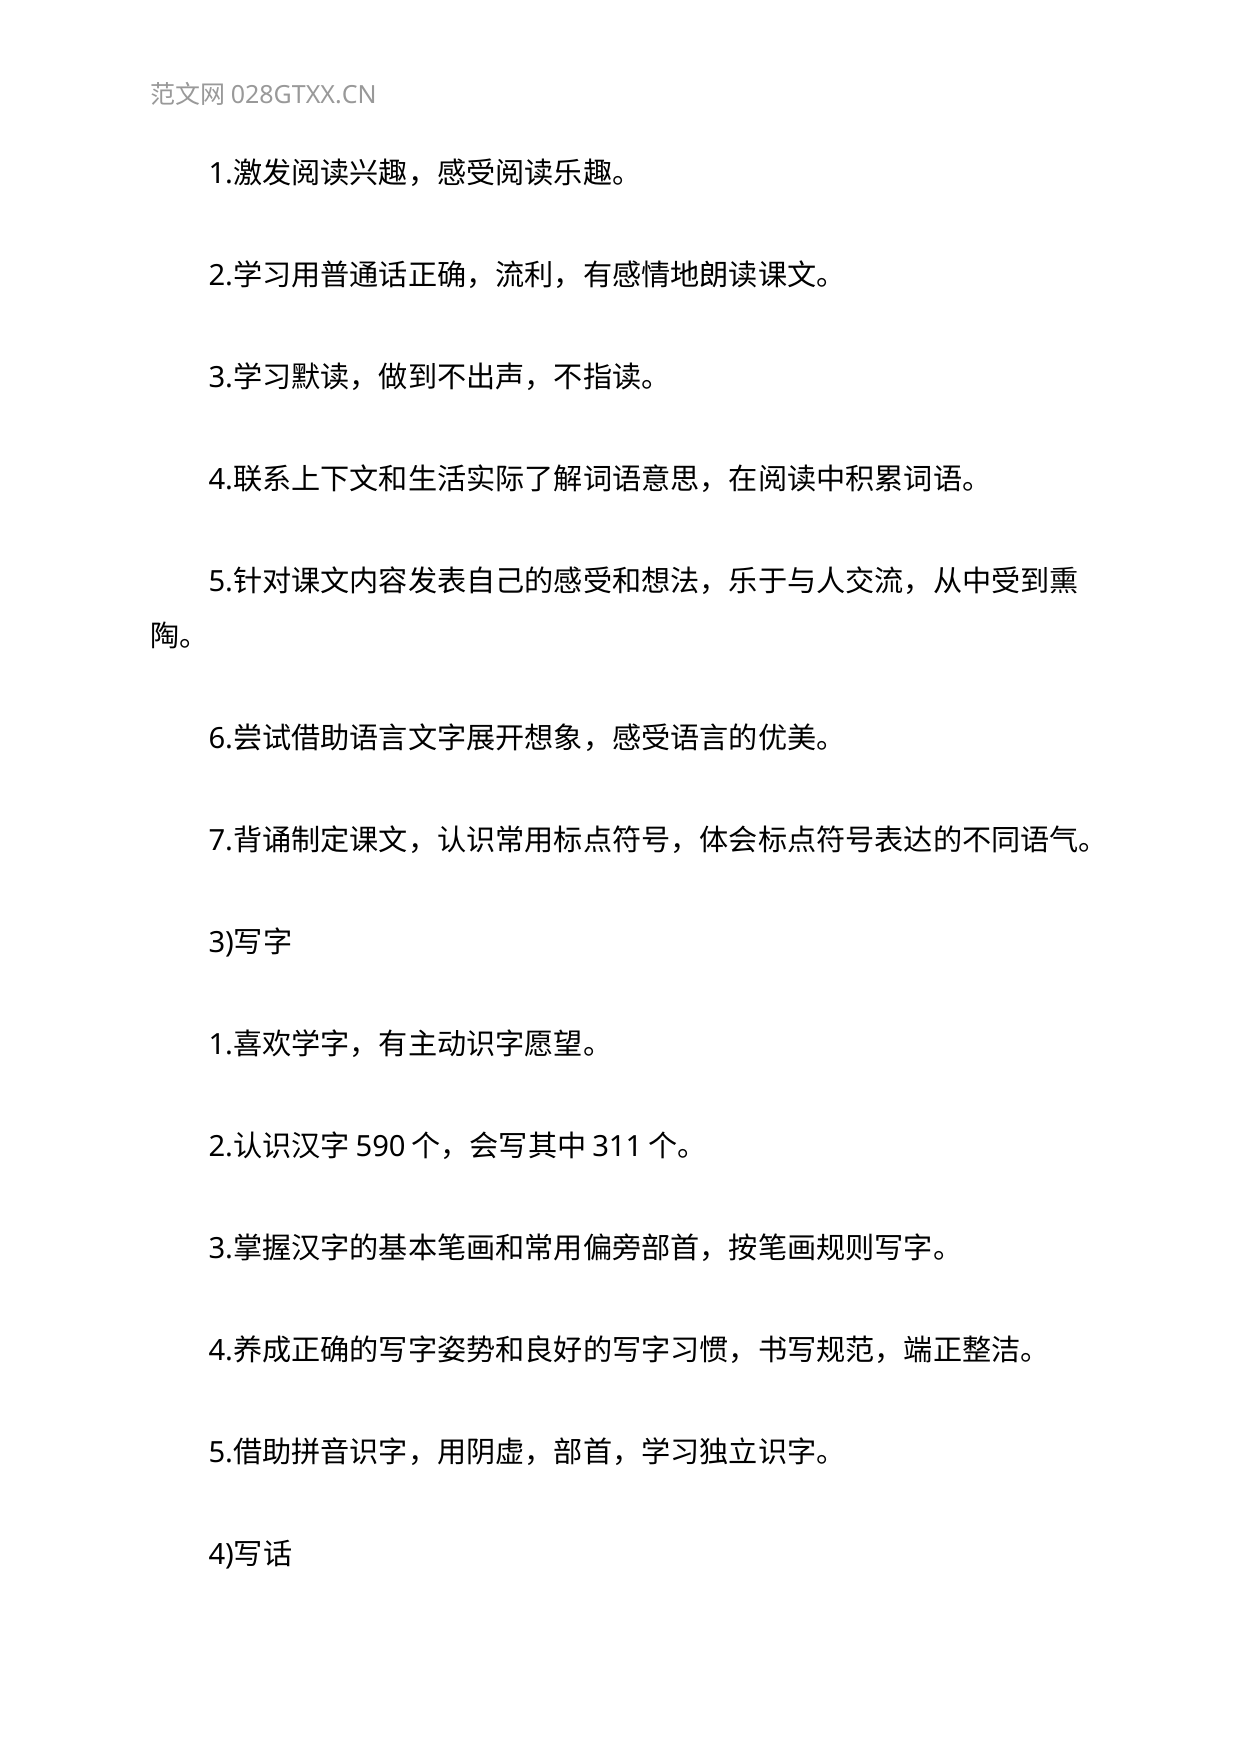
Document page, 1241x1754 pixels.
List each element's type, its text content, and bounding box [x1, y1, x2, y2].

text 4.养成正确的写字姿势和良好的写字习惯，书写规范，端正整洁。 [150, 1327, 1090, 1369]
text 1.喜欢学字，有主动识字愿望。 [150, 1021, 1090, 1063]
text 4.联系上下文和生活实际了解词语意思，在阅读中积累词语。 [150, 456, 1090, 498]
text 2.认识汉字590个，会写其中311个。 [150, 1123, 1090, 1165]
text 5.借助拼音识字，用阴虚，部首，学习独立识字。 [150, 1428, 1090, 1471]
text 3)写字 [150, 919, 1090, 961]
text 3.掌握汉字的基本笔画和常用偏旁部首，按笔画规则写字。 [150, 1224, 1090, 1267]
text 1.激发阅读兴趣，感受阅读乐趣。 [150, 150, 1090, 192]
text 5.针对课文内容发表自己的感受和想法，乐于与人交流，从中受到熏陶。 [150, 558, 1090, 655]
text 7.背诵制定课文，认识常用标点符号，体会标点符号表达的不同语气。 [150, 817, 1090, 859]
text 4)写话 [150, 1531, 1090, 1573]
text 2.学习用普通话正确，流利，有感情地朗读课文。 [150, 252, 1090, 294]
text 3.学习默读，做到不出声，不指读。 [150, 354, 1090, 396]
text 6.尝试借助语言文字展开想象，感受语言的优美。 [150, 715, 1090, 757]
